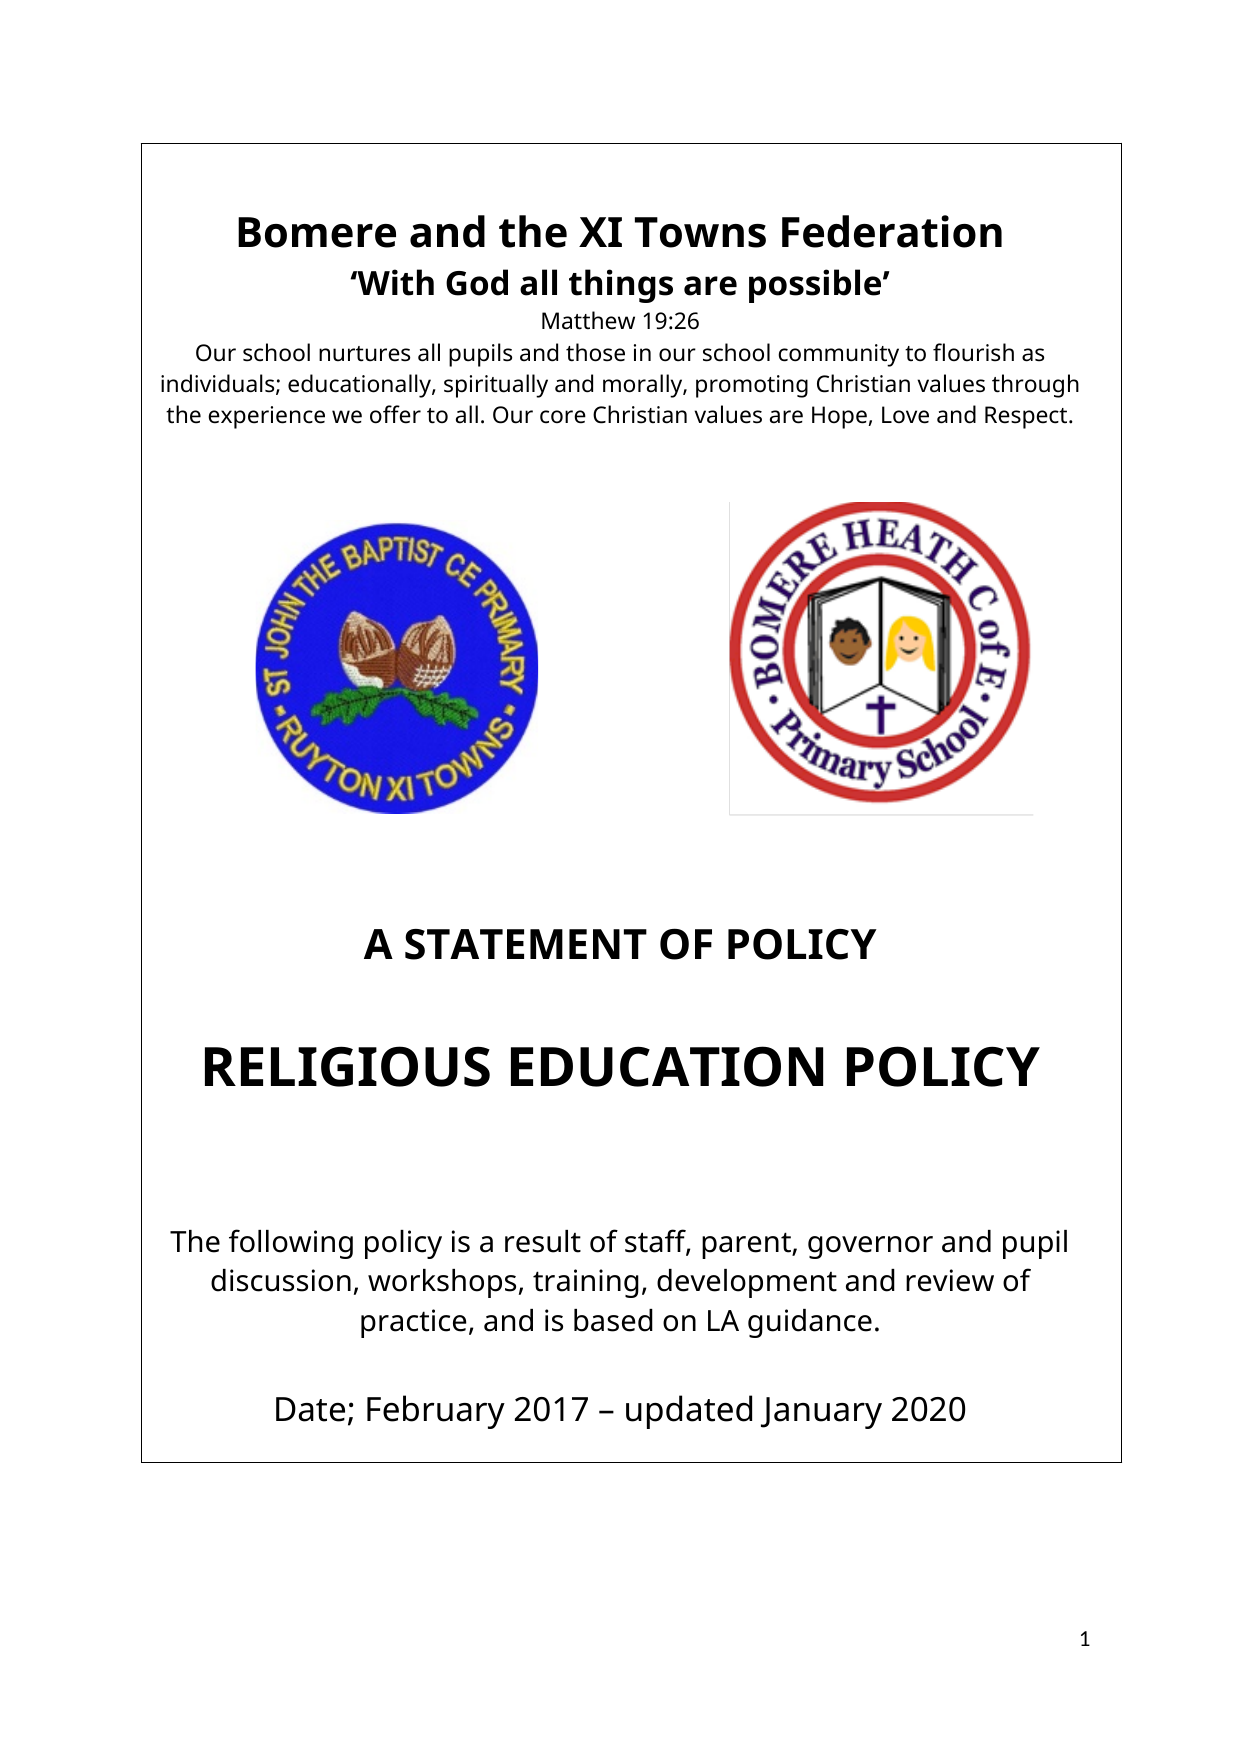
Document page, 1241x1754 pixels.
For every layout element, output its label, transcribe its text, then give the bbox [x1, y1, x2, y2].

text Bomere and the XI Towns Federation [150, 203, 1090, 260]
picture [728, 502, 1034, 819]
text A STATEMENT OF POLICY [150, 915, 1090, 971]
text Matthew 19:26 [150, 305, 1090, 337]
text ‘With God all things are possible’ [150, 260, 1090, 305]
text The following policy is a result of staff, parent, governor and pupil discussion, workshops, training, development and review of practice, and is based on LA guidance. [150, 1221, 1090, 1340]
text Our school nurtures all pupils and those in our school community to flourish as individuals; educationally, spiritually and morally, promoting Christian values through the experience we offer to all. Our core Christian values are Hope, Love and Respect. [150, 337, 1090, 430]
picture [255, 520, 539, 814]
text Date; February 2017 – updated January 2020 [150, 1386, 1090, 1431]
text RELIGIOUS EDUCATION POLICY [150, 1028, 1090, 1102]
